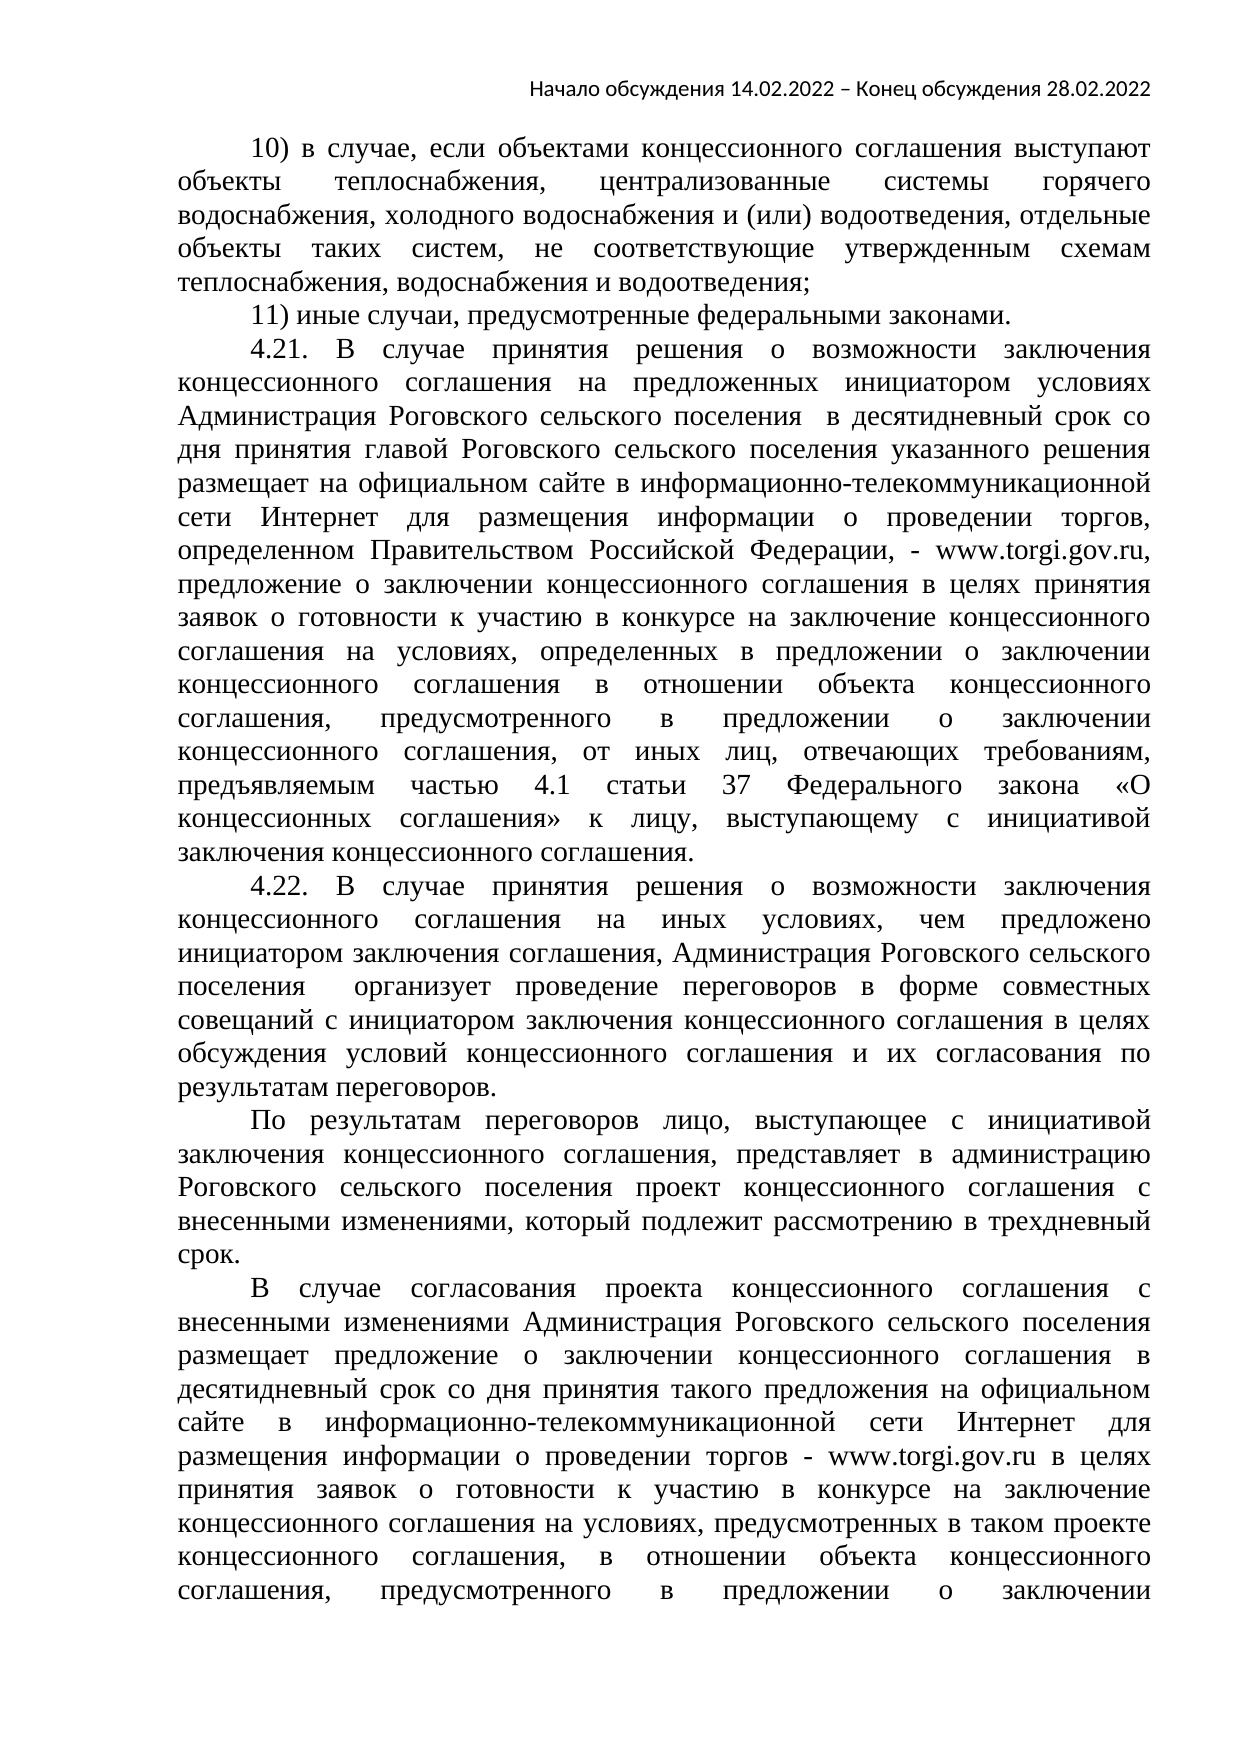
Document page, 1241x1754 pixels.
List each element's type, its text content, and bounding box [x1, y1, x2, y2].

text 11) иные случаи, предусмотренные федеральными законами. [177, 297, 1152, 331]
text 10) в случае, если объектами концессионного соглашения выступают объекты теплоснабжения, централизованные системы горячего водоснабжения, холодного водоснабжения и (или) водоотведения, отдельные объекты таких систем, не соответствующие утвержденным схемам теплоснабжения, водоснабжения и водоотведения; [177, 130, 1152, 297]
text 4.21. В случае принятия решения о возможности заключения концессионного соглашения на предложенных инициатором условиях Администрация Роговского сельского поселения в десятидневный срок со дня принятия главой Роговского сельского поселения указанного решения размещает на официальном сайте в информационно-телекоммуникационной сети Интернет для размещения информации о проведении торгов, определенном Правительством Российской Федерации, - www.torgi.gov.ru, предложение о заключении концессионного соглашения в целях принятия заявок о готовности к участию в конкурсе на заключение концессионного соглашения на условиях, определенных в предложении о заключении концессионного соглашения в отношении объекта концессионного соглашения, предусмотренного в предложении о заключении концессионного соглашения, от иных лиц, отвечающих требованиям, предъявляемым частью 4.1 статьи 37 Федерального закона «О концессионных соглашения» к лицу, выступающему с инициативой заключения концессионного соглашения. [177, 331, 1152, 868]
text 4.22. В случае принятия решения о возможности заключения концессионного соглашения на иных условиях, чем предложено инициатором заключения соглашения, Администрация Роговского сельского поселения организует проведение переговоров в форме совместных совещаний с инициатором заключения концессионного соглашения в целях обсуждения условий концессионного соглашения и их согласования по результатам переговоров. [177, 868, 1152, 1102]
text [177, 1270, 1152, 1606]
text По результатам переговоров лицо, выступающее с инициативой заключения концессионного соглашения, представляет в администрацию Роговского сельского поселения проект концессионного соглашения с внесенными изменениями, который подлежит рассмотрению в трехдневный срок. [177, 1102, 1152, 1270]
